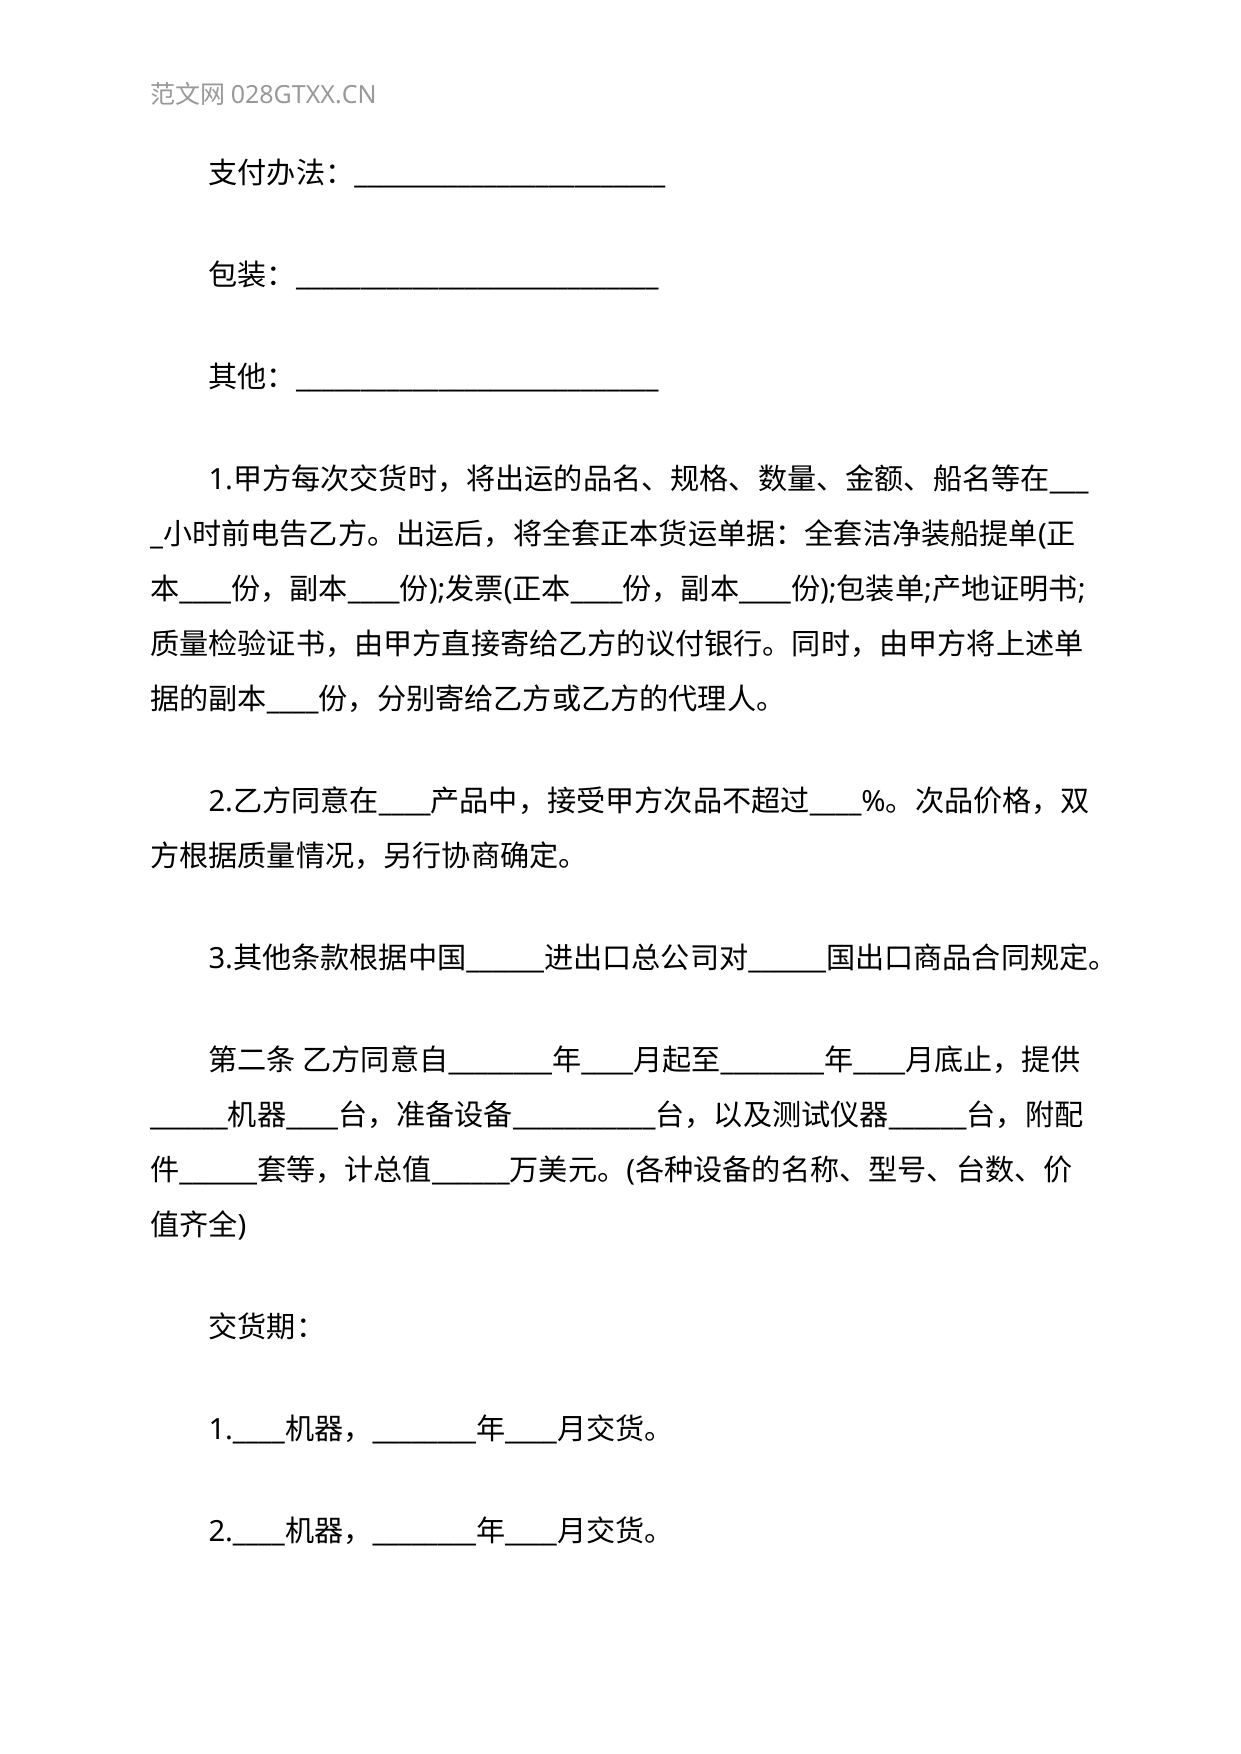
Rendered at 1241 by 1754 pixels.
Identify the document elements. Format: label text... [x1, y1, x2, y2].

text 1.甲方每次交货时，将出运的品名、规格、数量、金额、船名等在____小时前电告乙方。出运后，将全套正本货运单据：全套洁净装船提单(正本____份，副本____份);发票(正本____份，副本____份);包装单;产地证明书;质量检验证书，由甲方直接寄给乙方的议付银行。同时，由甲方将上述单据的副本____份，分别寄给乙方或乙方的代理人。 [150, 456, 1090, 718]
text 3.其他条款根据中国______进出口总公司对______国出口商品合同规定。 [150, 934, 1090, 977]
text 交货期： [150, 1303, 1090, 1346]
text 其他：____________________________ [150, 354, 1090, 396]
text 1.____机器，________年____月交货。 [150, 1405, 1090, 1448]
text 第二条 乙方同意自________年____月起至________年____月底止，提供______机器____台，准备设备___________台，以及测试仪器______台，附配件______套等，计总值______万美元。(各种设备的名称、型号、台数、价值齐全) [150, 1037, 1090, 1244]
text 2.乙方同意在____产品中，接受甲方次品不超过____%。次品价格，双方根据质量情况，另行协商确定。 [150, 778, 1090, 875]
text 包装：____________________________ [150, 252, 1090, 294]
text 支付办法：________________________ [150, 150, 1090, 192]
text 2.____机器，________年____月交货。 [150, 1507, 1090, 1550]
